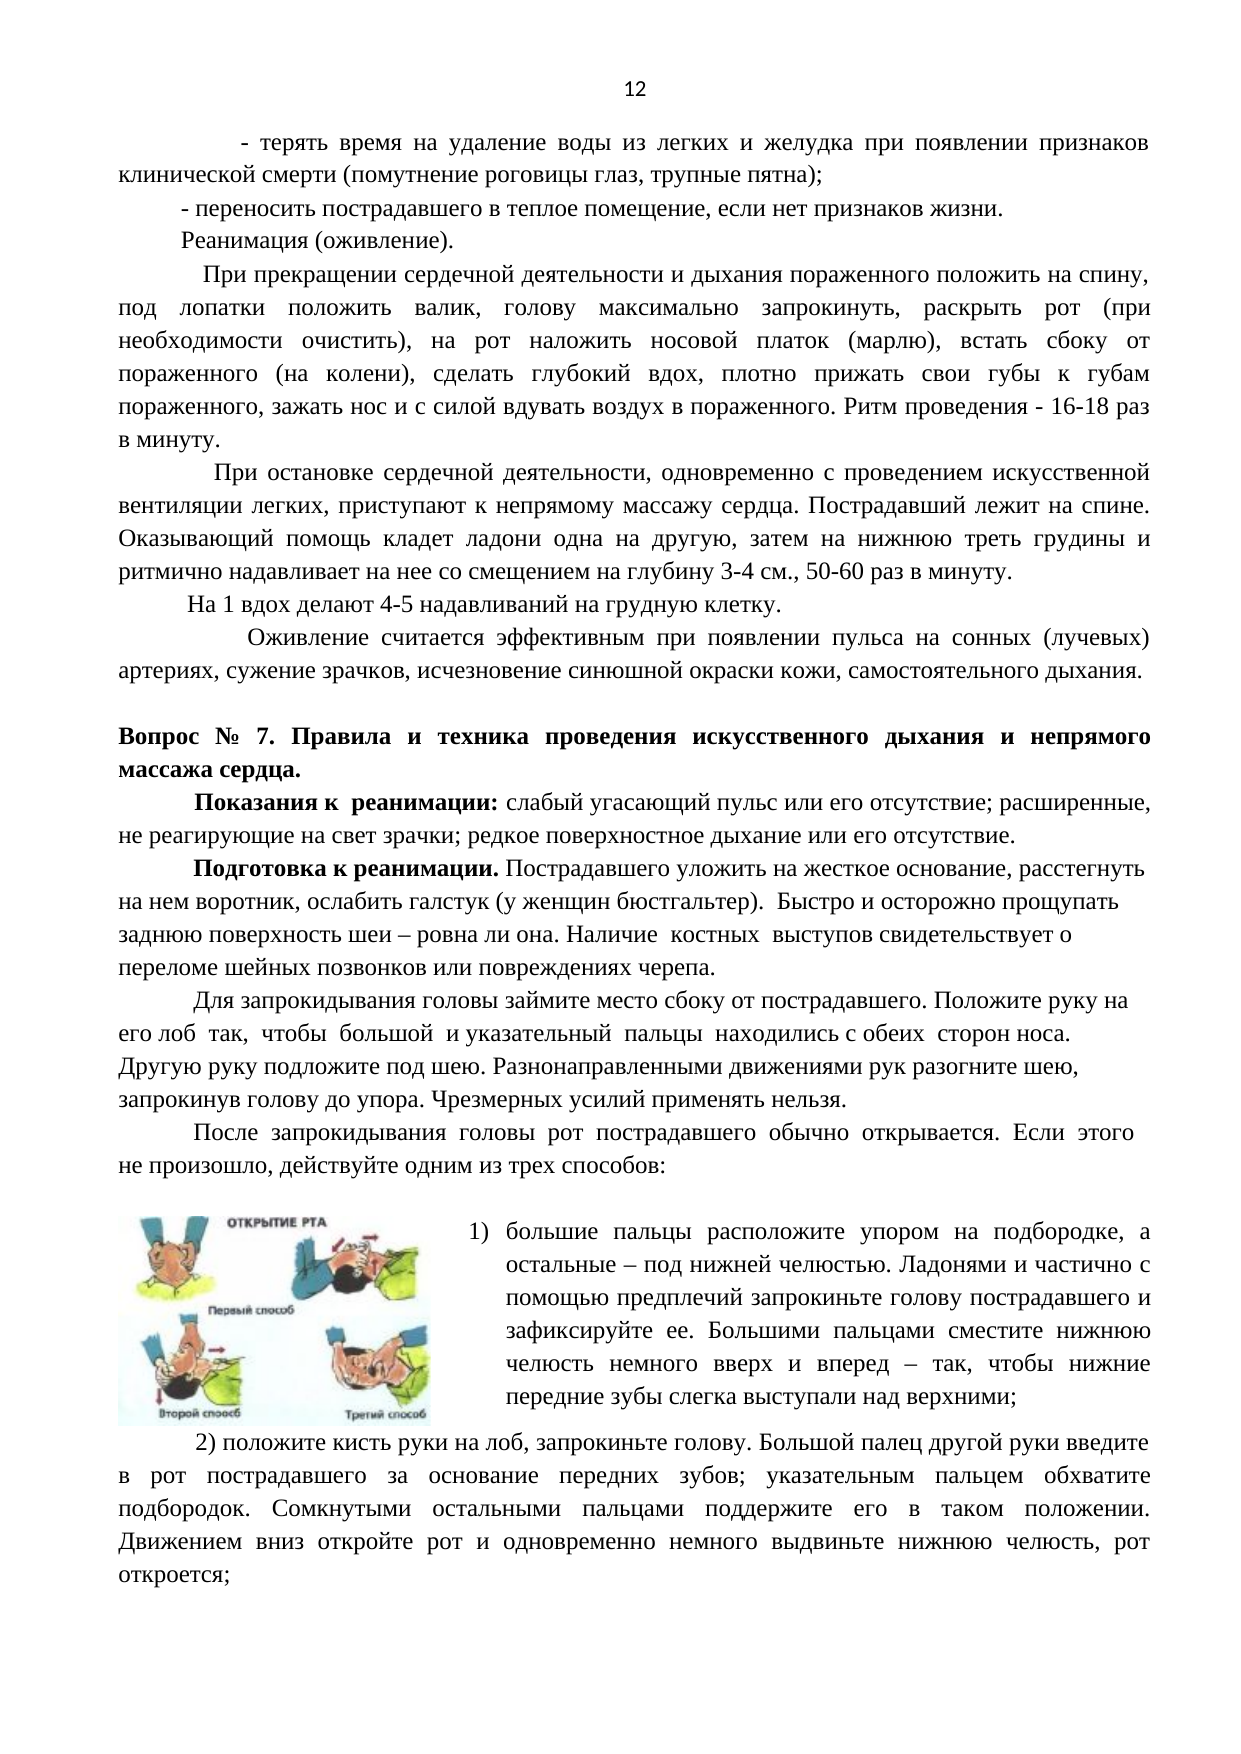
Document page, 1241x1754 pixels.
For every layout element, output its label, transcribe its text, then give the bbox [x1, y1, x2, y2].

picture [118, 1216, 431, 1426]
text Реанимация (оживление). [118, 226, 1152, 254]
text На 1 вдох делают 4-5 надавливаний на грудную клетку. [118, 589, 1152, 618]
text Оживление считается эффективным при появлении пульса на сонных (лучевых) артериях, сужение зрачков, исчезновение синюшной окраски кожи, самостоятельного дыхания. [118, 622, 1152, 684]
text - переносить пострадавшего в теплое помещение, если нет признаков жизни. [118, 193, 1152, 221]
text 2) положите кисть руки на лоб, запрокиньте голову. Большой палец другой руки введите в рот пострадавшего за основание передних зубов; указательным пальцем обхватите подбородок. Сомкнутыми остальными пальцами поддержите его в таком положении. Движением вниз откройте рот и одновременно немного выдвиньте нижнюю челюсть, рот откроется; [118, 1427, 1152, 1588]
text Показания к реанимации: слабый угасающий пульс или его отсутствие; расширенные, не реагирующие на свет зрачки; редкое поверхностное дыхание или его отсутствие. [118, 787, 1152, 849]
list большие пальцы расположите упором на подбородке, а остальные – под нижней челюстью. Ладонями и частично с помощью предплечий запрокиньте голову пострадавшего и зафиксируйте ее. Большими пальцами сместите нижнюю челюсть немного вверх и вперед – так, чтобы нижние передние зубы слегка выступали над верхними; [431, 1216, 1152, 1410]
text Подготовка к реанимации. Пострадавшего уложить на жесткое основание, расстегнуть на нем воротник, ослабить галстук (у женщин бюстгальтер). Быстро и осторожно прощупать заднюю поверхность шеи – ровна ли она. Наличие костных выступов свидетельствует о переломе шейных позвонков или повреждениях черепа. Для запрокидывания головы займите место сбоку от пострадавшего. Положите руку на его лоб так, чтобы большой и указательный пальцы находились с обеих сторон носа. Другую руку подложите под шею. Разнонаправленными движениями рук разогните шею, запрокинув голову до упора. Чрезмерных усилий применять нельзя. После запрокидывания головы рот пострадавшего обычно открывается. Если этого не произошло, действуйте одним из трех способов: [118, 853, 1152, 1179]
text При прекращении сердечной деятельности и дыхания пораженного положить на спину, под лопатки положить валик, голову максимально запрокинуть, раскрыть рот (при необходимости очистить), на рот наложить носовой платок (марлю), встать сбоку от пораженного (на колени), сделать глубокий вдох, плотно прижать свои губы к губам пораженного, зажать нос и с силой вдувать воздух в пораженного. Ритм проведения - 16-18 раз в минуту. [118, 259, 1152, 452]
text - терять время на удаление воды из легких и желудка при появлении признаков клинической смерти (помутнение роговицы глаз, трупные пятна); [118, 127, 1152, 188]
text При остановке сердечной деятельности, одновременно с проведением искусственной вентиляции легких, приступают к непрямому массажу сердца. Пострадавший лежит на спине. Оказывающий помощь кладет ладони одна на другую, затем на нижнюю треть грудины и ритмично надавливает на нее со смещением на глубину 3-4 см., 50-60 раз в минуту. [118, 457, 1152, 584]
text Вопрос № 7. Правила и техника проведения искусственного дыхания и непрямого массажа сердца. [118, 721, 1152, 783]
